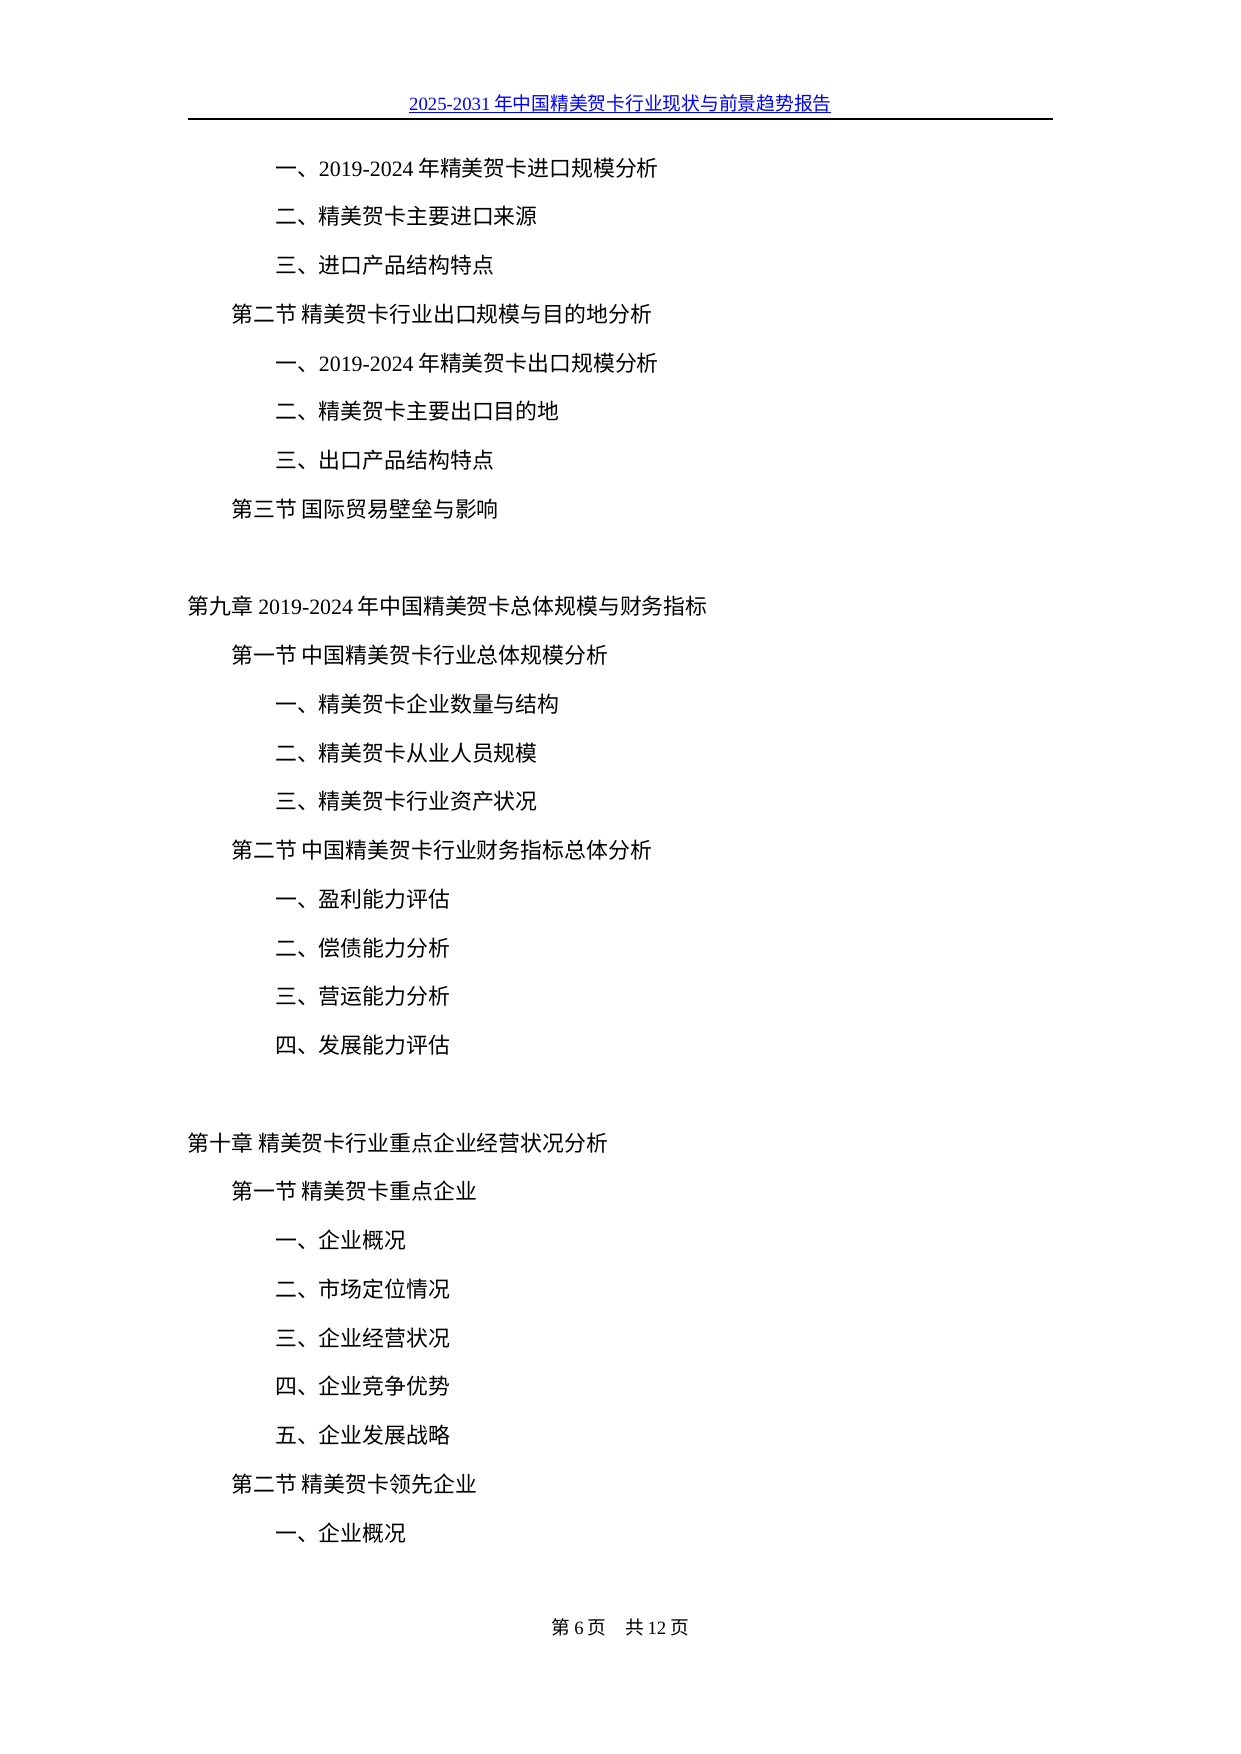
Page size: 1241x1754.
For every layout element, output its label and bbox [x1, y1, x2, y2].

text [187, 150, 1053, 1548]
